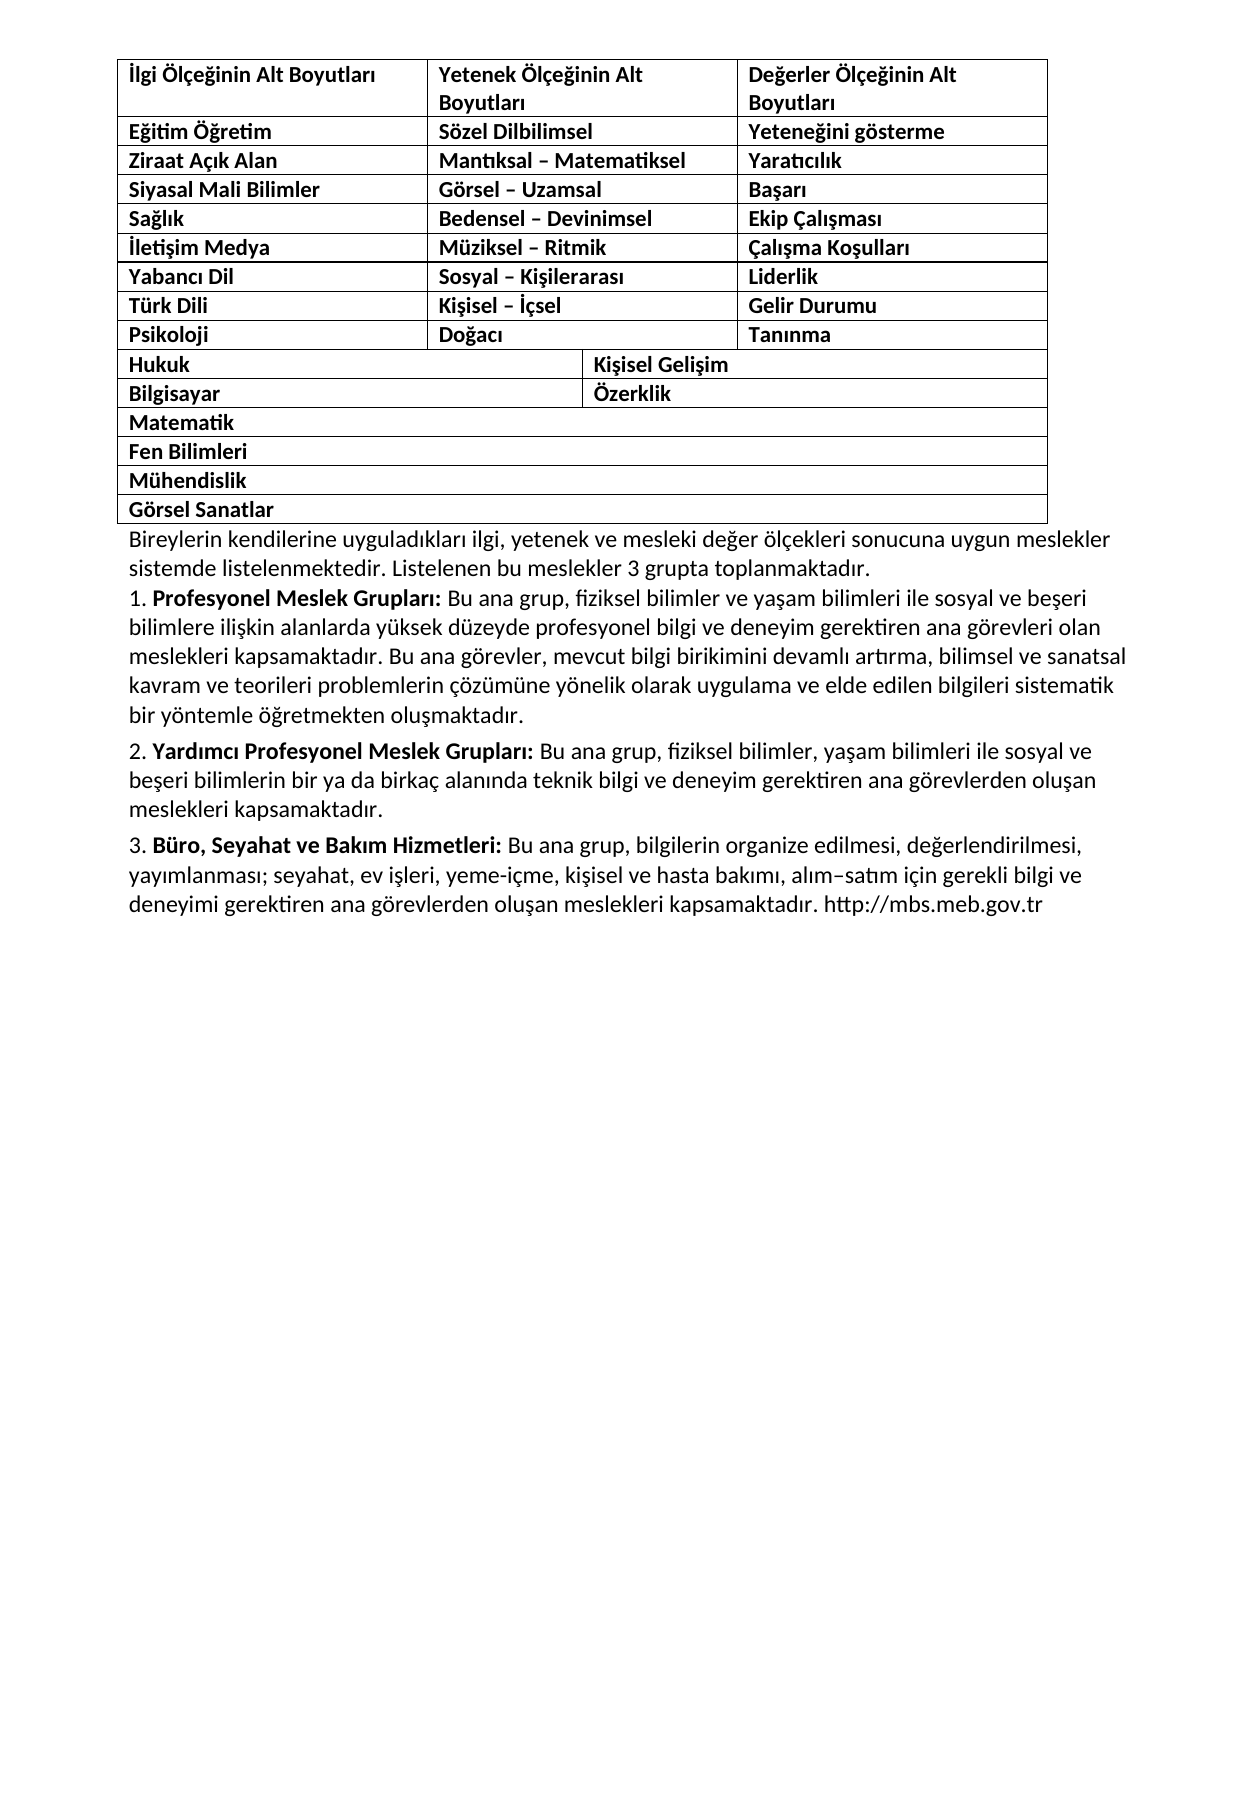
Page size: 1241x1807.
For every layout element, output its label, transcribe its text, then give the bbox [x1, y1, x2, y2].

table_cell Kişisel Gelişim [583, 350, 1047, 378]
table_header İlgi Ölçeğinin Alt Boyutları [118, 60, 427, 116]
table_cell Kişisel – İçsel [428, 292, 737, 319]
table_cell Görsel – Uzamsal [428, 175, 737, 203]
table_cell Matematik [118, 408, 1047, 436]
table_cell Yaratıcılık [738, 146, 1047, 174]
table_cell Mühendislik [118, 466, 1047, 494]
table_cell Eğitim Öğretim [118, 117, 427, 145]
table_cell Ziraat Açık Alan [118, 146, 427, 174]
table_cell Psikoloji [118, 321, 427, 349]
table_cell Çalışma Koşulları [738, 234, 1047, 261]
table_cell Fen Bilimleri [118, 437, 1047, 465]
table_cell Bilgisayar [118, 379, 582, 407]
table_cell Başarı [738, 175, 1047, 203]
text 3. Büro, Seyahat ve Bakım Hizmetleri: Bu ana grup, bilgilerin organize edilmesi, değerlendirilmesi, yayımlanması; seyahat, ev işleri, yeme-içme, kişisel ve hasta bakımı, alım–satım için gerekli bilgi ve deneyimi gerektiren ana görevlerden oluşan meslekleri kapsamaktadır. http://mbs.meb.gov.tr [129, 831, 1127, 918]
table_header Değerler Ölçeğinin Alt Boyutları [738, 60, 1047, 116]
table_cell Sağlık [118, 204, 427, 232]
table_cell Türk Dili [118, 292, 427, 319]
table_cell Liderlik [738, 263, 1047, 291]
table_cell Mantıksal – Matematiksel [428, 146, 737, 174]
text 1. Profesyonel Meslek Grupları: Bu ana grup, fiziksel bilimler ve yaşam bilimleri ile sosyal ve beşeri bilimlere ilişkin alanlarda yüksek düzeyde profesyonel bilgi ve deneyim gerektiren ana görevleri olan meslekleri kapsamaktadır. Bu ana görevler, mevcut bilgi birikimini devamlı artırma, bilimsel ve sanatsal kavram ve teorileri problemlerin çözümüne yönelik olarak uygulama ve elde edilen bilgileri sistematik bir yöntemle öğretmekten oluşmaktadır. [129, 583, 1127, 729]
table_header Yetenek Ölçeğinin Alt Boyutları [428, 60, 737, 116]
table_cell Sosyal – Kişilerarası [428, 263, 737, 291]
table_cell Özerklik [583, 379, 1047, 407]
text Bireylerin kendilerine uyguladıkları ilgi, yetenek ve mesleki değer ölçekleri sonucuna uygun meslekler sistemde listelenmektedir. Listelenen bu meslekler 3 grupta toplanmaktadır. [129, 524, 1127, 583]
text 2. Yardımcı Profesyonel Meslek Grupları: Bu ana grup, fiziksel bilimler, yaşam bilimleri ile sosyal ve beşeri bilimlerin bir ya da birkaç alanında teknik bilgi ve deneyim gerektiren ana görevlerden oluşan meslekleri kapsamaktadır. [129, 736, 1127, 824]
table_cell Siyasal Mali Bilimler [118, 175, 427, 203]
table_cell Müziksel – Ritmik [428, 234, 737, 261]
table_cell Hukuk [118, 350, 582, 378]
table_cell İletişim Medya [118, 234, 427, 261]
table_cell Ekip Çalışması [738, 204, 1047, 232]
table_cell Tanınma [738, 321, 1047, 349]
table_cell Sözel Dilbilimsel [428, 117, 737, 145]
table_cell Yeteneğini gösterme [738, 117, 1047, 145]
table_cell Bedensel – Devinimsel [428, 204, 737, 232]
table_cell Gelir Durumu [738, 292, 1047, 319]
table_cell Görsel Sanatlar [118, 495, 1047, 523]
table_cell Yabancı Dil [118, 263, 427, 291]
table_cell Doğacı [428, 321, 737, 349]
